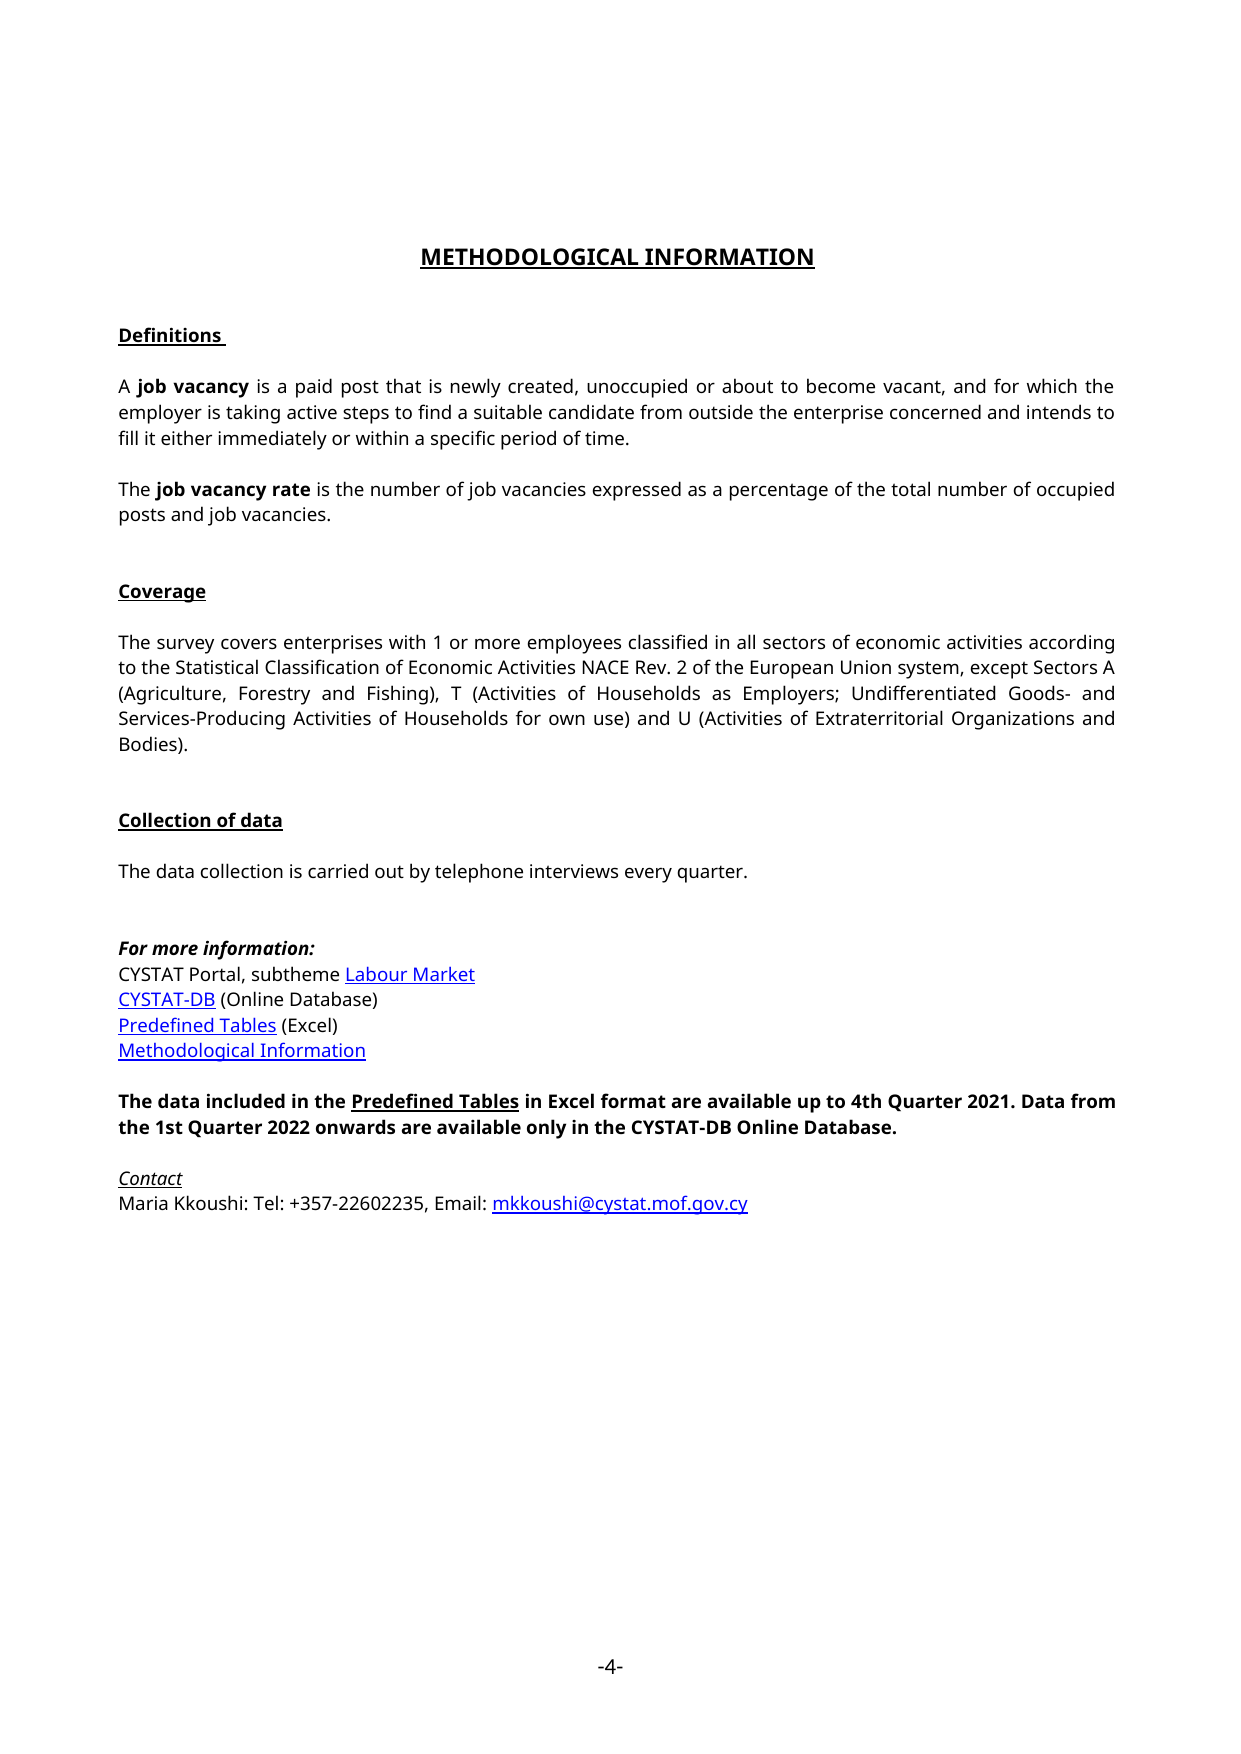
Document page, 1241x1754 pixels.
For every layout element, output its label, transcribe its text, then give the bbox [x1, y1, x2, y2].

text Predefined Tables (Excel) [118, 1012, 1117, 1037]
text The survey covers enterprises with 1 or more employees classified in all sectors of economic activities according to the Statistical Classification of Economic Activities NACE Rev. 2 of the European Union system, except Sectors A (Agriculture, Forestry and Fishing), T (Activities of Households as Employers; Undifferentiated Goods- and Services-Producing Activities of Households for own use) and U (Activities of Extraterritorial Organizations and Bodies). [118, 629, 1117, 757]
text For more information: [118, 935, 1125, 961]
text Collection of data [118, 808, 1117, 833]
text The data collection is carried out by telephone interviews every quarter. [118, 859, 1117, 884]
text CYSTAT Portal, subtheme Labour Market [118, 961, 1117, 986]
text Coverage [118, 578, 1117, 603]
text The data included in the Predefined Tables in Excel format are available up to 4th Quarter 2021. Data from the 1st Quarter 2022 onwards are available only in the CYSTAT-DB Online Database. [118, 1088, 1117, 1139]
text Definitions [118, 323, 1117, 348]
text The job vacancy rate is the number of job vacancies expressed as a percentage of the total number of occupied posts and job vacancies. [118, 476, 1117, 527]
text CYSTAT-DB (Online Database) [118, 986, 1117, 1012]
text A job vacancy is a paid post that is newly created, unoccupied or about to become vacant, and for which the employer is taking active steps to find a suitable candidate from outside the enterprise concerned and intends to fill it either immediately or within a specific period of time. [118, 374, 1117, 450]
text METHODOLOGICAL INFORMATION [118, 241, 1117, 272]
text Contact [118, 1165, 1125, 1191]
text Methodological Information [118, 1037, 1117, 1063]
text Maria Kkoushi: Tel: +357-22602235, Email: mkkoushi@cystat.mof.gov.cy [118, 1191, 1125, 1216]
